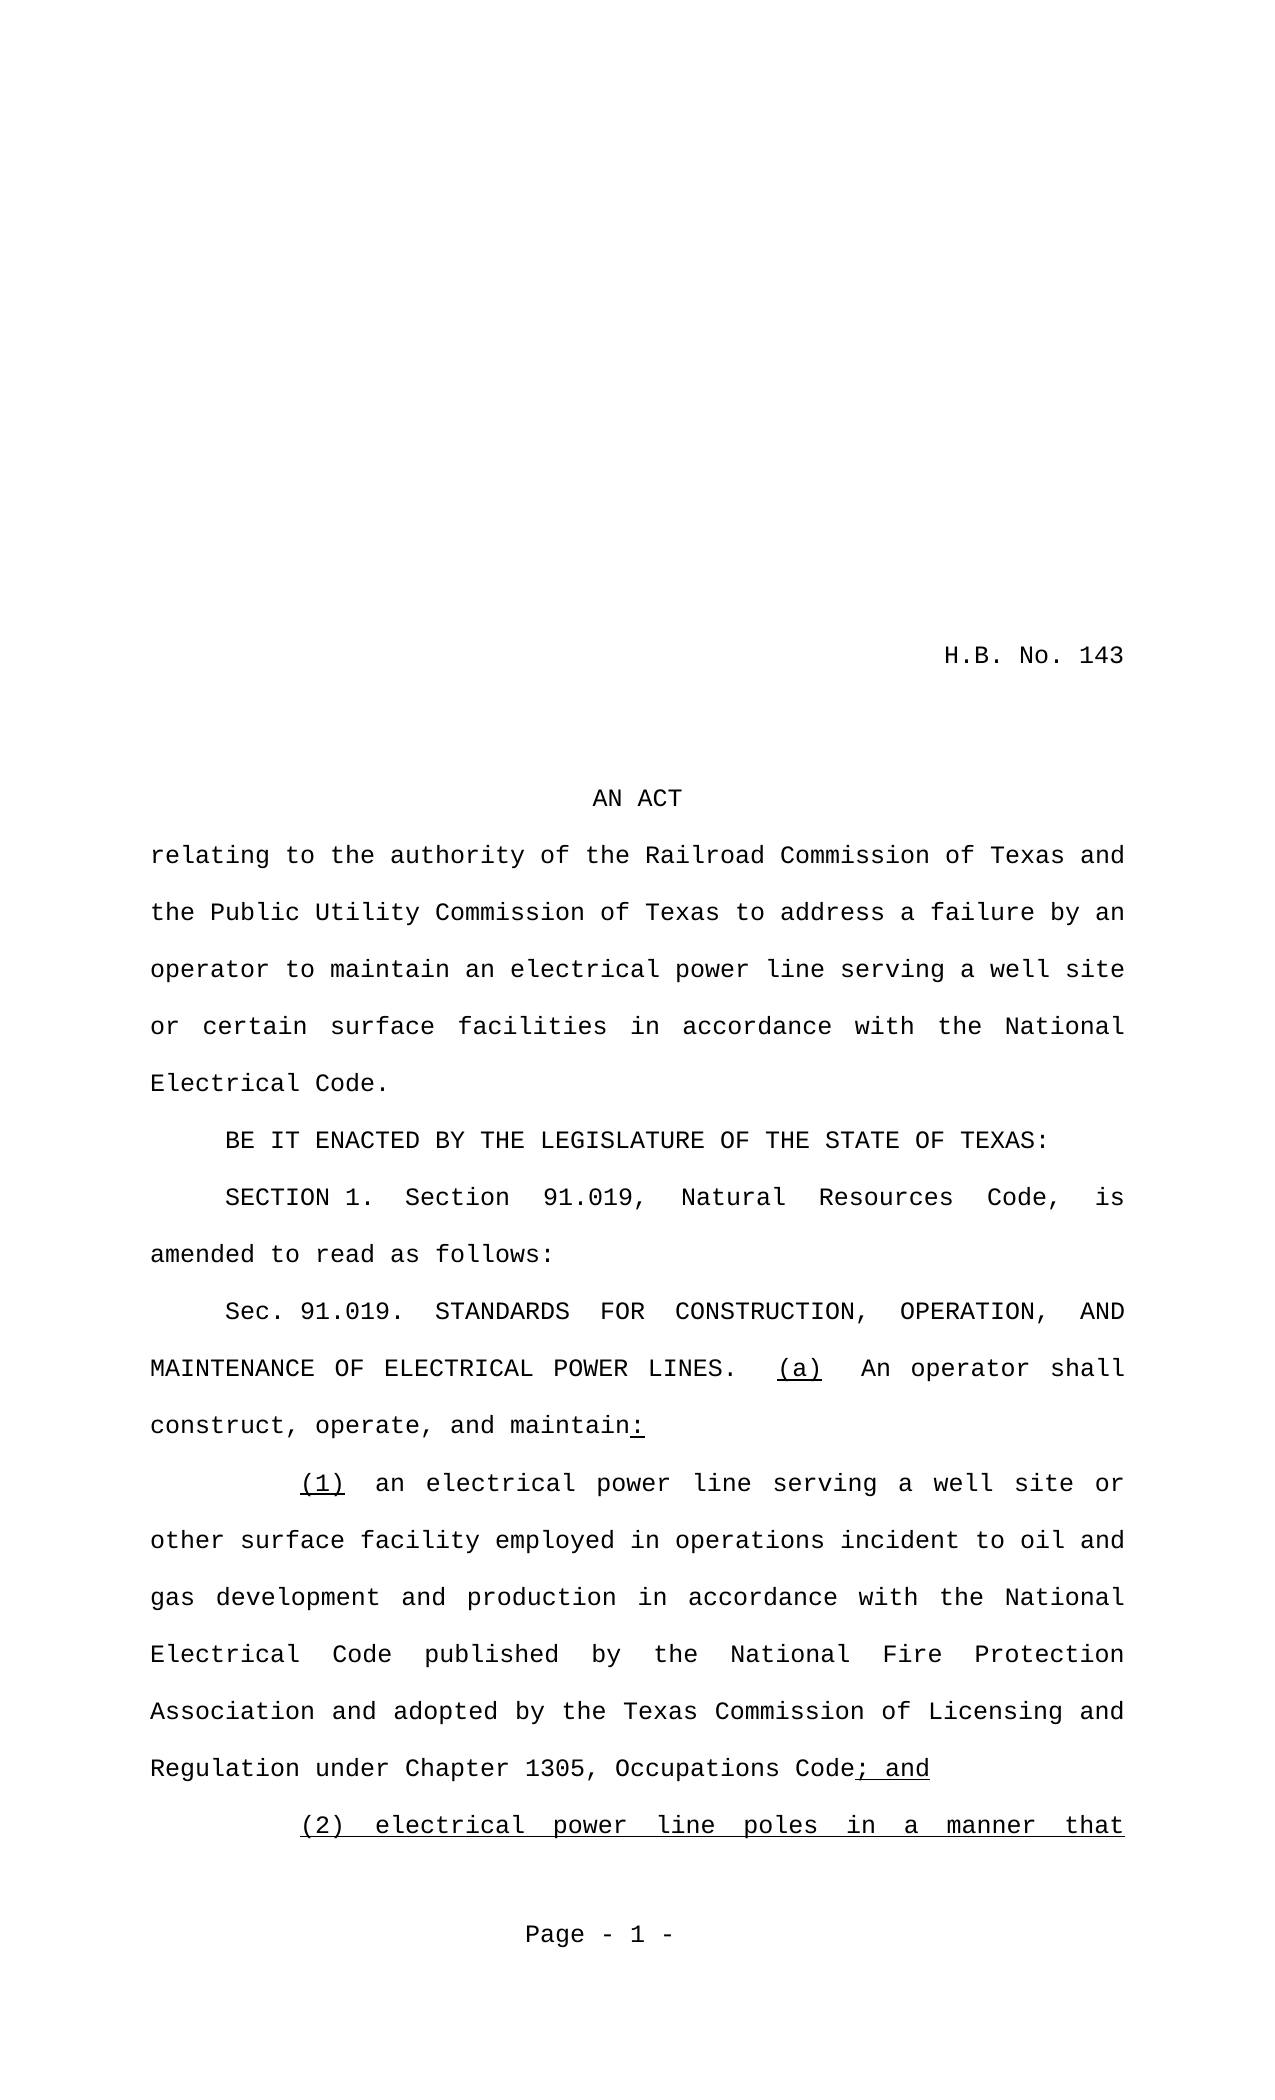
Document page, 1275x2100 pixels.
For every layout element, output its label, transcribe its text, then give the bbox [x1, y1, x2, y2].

text Sec. 91.019. STANDARDS FOR CONSTRUCTION, OPERATION, AND MAINTENANCE OF ELECTRICAL POWER LINES. (a) An operator shall construct, operate, and maintain: [150, 1299, 1125, 1441]
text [150, 1812, 1125, 1841]
text H.B. No. 143 [150, 642, 1125, 671]
text BE IT ENACTED BY THE LEGISLATURE OF THE STATE OF TEXAS: [150, 1127, 1125, 1156]
text relating to the authority of the Railroad Commission of Texas and the Public Utility Commission of Texas to address a failure by an operator to maintain an electrical power line serving a well site or certain surface facilities in accordance with the National Electrical Code. [150, 842, 1125, 1099]
text (1) an electrical power line serving a well site or other surface facility employed in operations incident to oil and gas development and production in accordance with the National Electrical Code published by the National Fire Protection Association and adopted by the Texas Commission of Licensing and Regulation under Chapter 1305, Occupations Code; and [150, 1470, 1125, 1784]
text SECTION 1. Section 91.019, Natural Resources Code, is amended to read as follows: [150, 1184, 1125, 1270]
text AN ACT [150, 785, 1125, 813]
